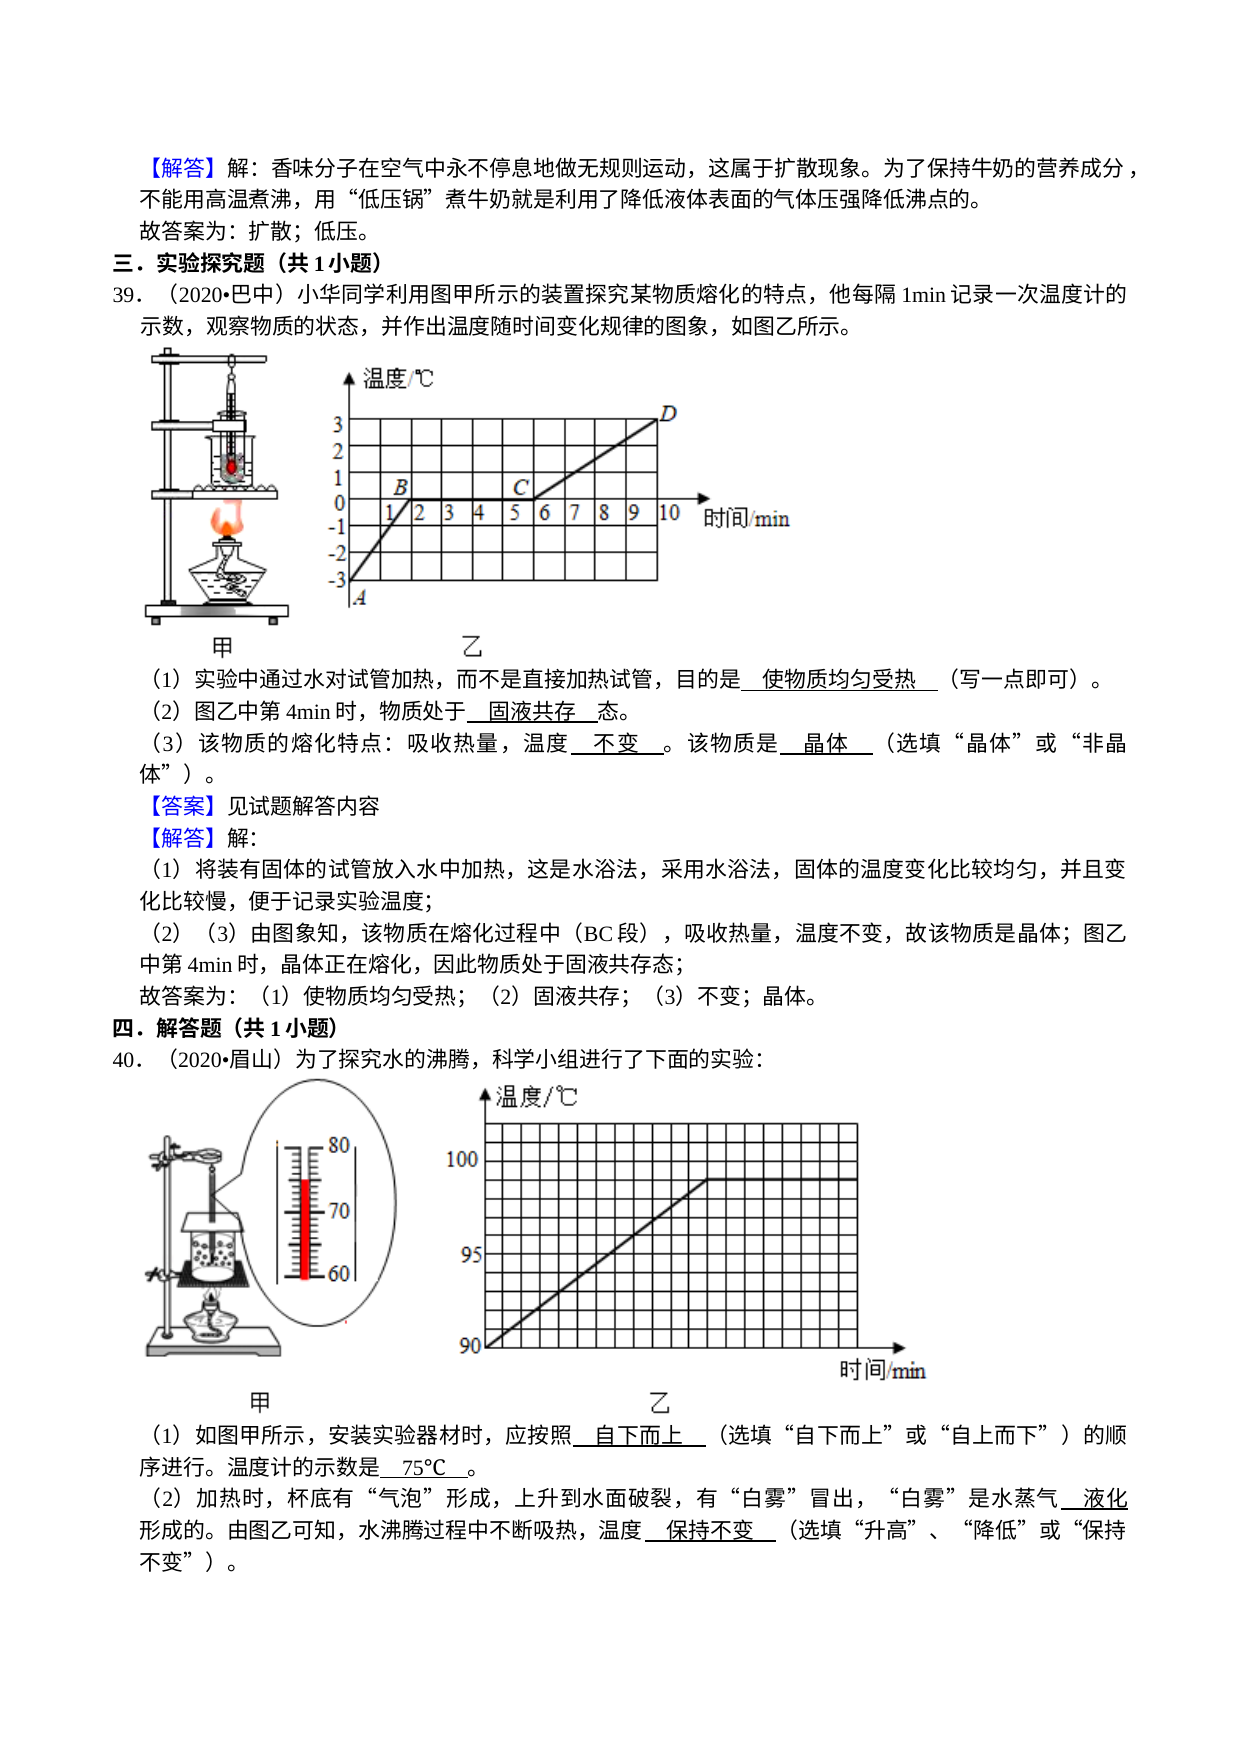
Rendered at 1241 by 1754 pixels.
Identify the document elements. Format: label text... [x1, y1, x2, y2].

text 39．（2020•巴中）小华同学利用图甲所示的装置探究某物质熔化的特点，他每隔1min记录一次温度计的示数，观察物质的状态，并作出温度随时间变化规律的图象，如图乙所示。 [112, 277, 1128, 341]
picture [139, 1074, 932, 1418]
text （1）实验中通过水对试管加热，而不是直接加热试管，目的是 使物质均匀受热 （写一点即可）。 [139, 662, 1128, 694]
text 40．（2020•眉山）为了探究水的沸腾，科学小组进行了下面的实验： [112, 1042, 1128, 1074]
text 【解答】解：香味分子在空气中永不停息地做无规则运动，这属于扩散现象。为了保持牛奶的营养成分，不能用高温煮沸，用“低压锅”煮牛奶就是利用了降低液体表面的气体压强降低沸点的。 [139, 151, 1128, 214]
text （2）（3）由图象知，该物质在熔化过程中（BC段），吸收热量，温度不变，故该物质是晶体；图乙中第4min时，晶体正在熔化，因此物质处于固液共存态； [139, 916, 1128, 979]
text 故答案为：（1）使物质均匀受热；（2）固液共存；（3）不变；晶体。 [139, 979, 1128, 1011]
text 故答案为：扩散；低压。 [139, 214, 1128, 246]
text （2）加热时，杯底有“气泡”形成，上升到水面破裂，有“白雾”冒出，“白雾”是水蒸气 液化 形成的。由图乙可知，水沸腾过程中不断吸热，温度 保持不变 （选填“升高”、“降低”或“保持不变”）。 [139, 1481, 1128, 1576]
picture [139, 340, 796, 663]
text （3）该物质的熔化特点：吸收热量，温度 不变 。该物质是 晶体 （选填“晶体”或“非晶体”）。 [139, 726, 1128, 789]
text 三．实验探究题（共1小题） [112, 246, 1128, 277]
text （1）将装有固体的试管放入水中加热，这是水浴法，采用水浴法，固体的温度变化比较均匀，并且变化比较慢，便于记录实验温度； [139, 852, 1128, 916]
text （2）图乙中第4min时，物质处于 固液共存 态。 [139, 694, 1128, 726]
text （1）如图甲所示，安装实验器材时，应按照 自下而上 （选填“自下而上”或“自上而下”）的顺序进行。温度计的示数是 75℃ 。 [139, 1418, 1128, 1481]
text 【答案】见试题解答内容 [139, 789, 1128, 821]
text 四．解答题（共1小题） [112, 1011, 1128, 1042]
text 【解答】解： [139, 821, 1128, 852]
